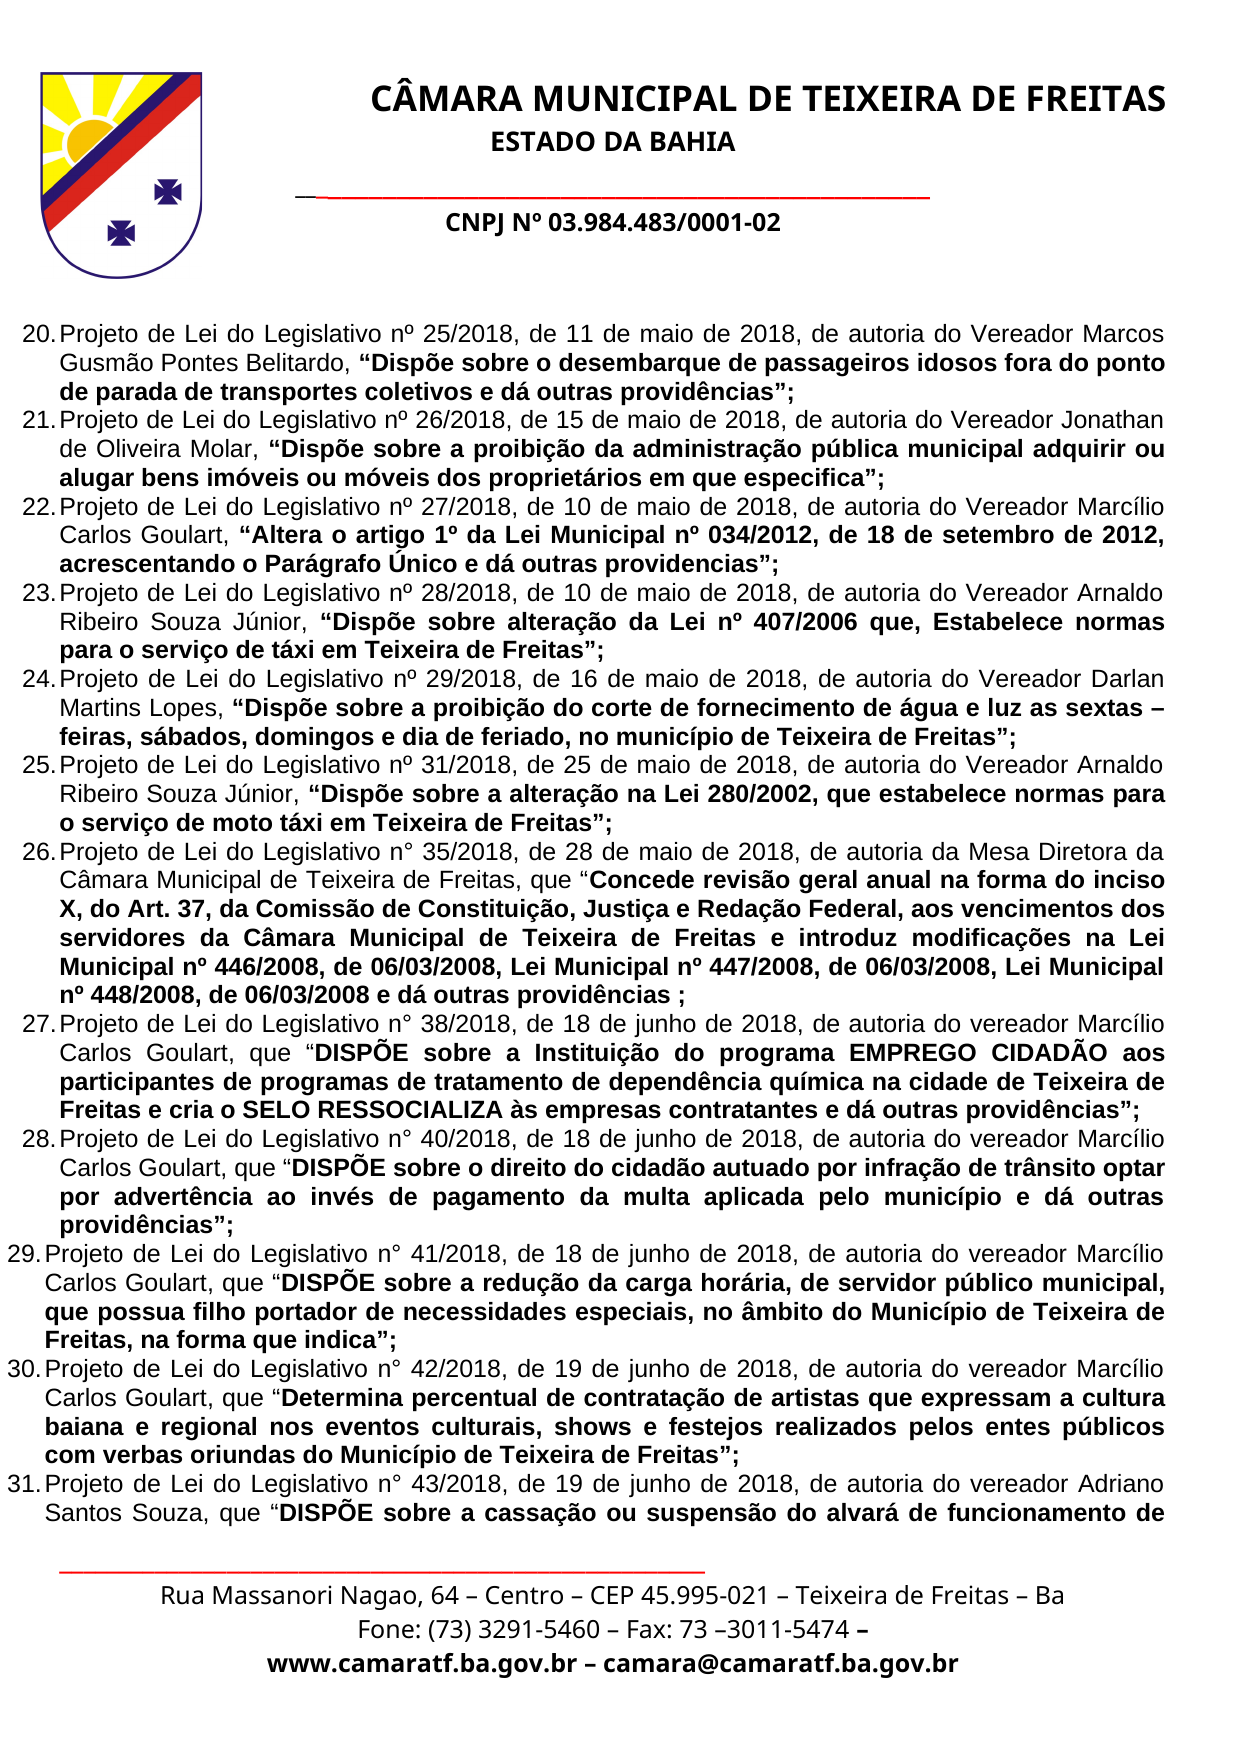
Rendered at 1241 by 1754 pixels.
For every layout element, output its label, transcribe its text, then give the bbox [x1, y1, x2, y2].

list Projeto de Lei do Legislativo n° 42/2018, de 19 de junho de 2018, de autoria do vereador Marcílio Carlos Goulart, que “Determina percentual de contratação de artistas que expressam a cultura baiana e regional nos eventos culturais, shows e festejos realizados pelos entes públicos com verbas oriundas do Município de Teixeira de Freitas”; [7, 1354, 1166, 1469]
list Projeto de Lei do Legislativo n° 40/2018, de 18 de junho de 2018, de autoria do vereador Marcílio Carlos Goulart, que “DISPÕE sobre o direito do cidadão autuado por infração de trânsito optar por advertência ao invés de pagamento da multa aplicada pelo município e dá outras providências”; [22, 1124, 1166, 1239]
list Projeto de Lei do Legislativo nº 28/2018, de 10 de maio de 2018, de autoria do Vereador Arnaldo Ribeiro Souza Júnior, “Dispõe sobre alteração da Lei nº 407/2006 que, Estabelece normas para o serviço de táxi em Teixeira de Freitas”; [22, 578, 1166, 664]
list Projeto de Lei do Legislativo nº 26/2018, de 15 de maio de 2018, de autoria do Vereador Jonathan de Oliveira Molar, “Dispõe sobre a proibição da administração pública municipal adquirir ou alugar bens imóveis ou móveis dos proprietários em que especifica”; [22, 405, 1166, 491]
list Projeto de Lei do Legislativo n° 38/2018, de 18 de junho de 2018, de autoria do vereador Marcílio Carlos Goulart, que “DISPÕE sobre a Instituição do programa EMPREGO CIDADÃO aos participantes de programas de tratamento de dependência química na cidade de Teixeira de Freitas e cria o SELO RESSOCIALIZA às empresas contratantes e dá outras providências”; [22, 1009, 1166, 1124]
picture [40, 72, 203, 279]
list Projeto de Lei do Legislativo nº 29/2018, de 16 de maio de 2018, de autoria do Vereador Darlan Martins Lopes, “Dispõe sobre a proibição do corte de fornecimento de água e luz as sextas –feiras, sábados, domingos e dia de feriado, no município de Teixeira de Freitas”; [22, 664, 1166, 750]
list Projeto de Lei do Legislativo nº 31/2018, de 25 de maio de 2018, de autoria do Vereador Arnaldo Ribeiro Souza Júnior, “Dispõe sobre a alteração na Lei 280/2002, que estabelece normas para o serviço de moto táxi em Teixeira de Freitas”; [22, 750, 1166, 836]
list Projeto de Lei do Legislativo nº 25/2018, de 11 de maio de 2018, de autoria do Vereador Marcos Gusmão Pontes Belitardo, “Dispõe sobre o desembarque de passageiros idosos fora do ponto de parada de transportes coletivos e dá outras providências”; [22, 319, 1166, 405]
list Projeto de Lei do Legislativo nº 27/2018, de 10 de maio de 2018, de autoria do Vereador Marcílio Carlos Goulart, “Altera o artigo 1º da Lei Municipal nº 034/2012, de 18 de setembro de 2012, acrescentando o Parágrafo Único e dá outras providencias”; [22, 491, 1166, 578]
list Projeto de Lei do Legislativo n° 35/2018, de 28 de maio de 2018, de autoria da Mesa Diretora da Câmara Municipal de Teixeira de Freitas, que “Concede revisão geral anual na forma do inciso X, do Art. 37, da Comissão de Constituição, Justiça e Redação Federal, aos vencimentos dos servidores da Câmara Municipal de Teixeira de Freitas e introduz modificações na Lei Municipal nº 446/2008, de 06/03/2008, Lei Municipal nº 447/2008, de 06/03/2008, Lei Municipal nº 448/2008, de 06/03/2008 e dá outras providências ; [22, 836, 1166, 1009]
list Projeto de Lei do Legislativo n° 41/2018, de 18 de junho de 2018, de autoria do vereador Marcílio Carlos Goulart, que “DISPÕE sobre a redução da carga horária, de servidor público municipal, que possua filho portador de necessidades especiais, no âmbito do Município de Teixeira de Freitas, na forma que indica”; [7, 1239, 1166, 1354]
